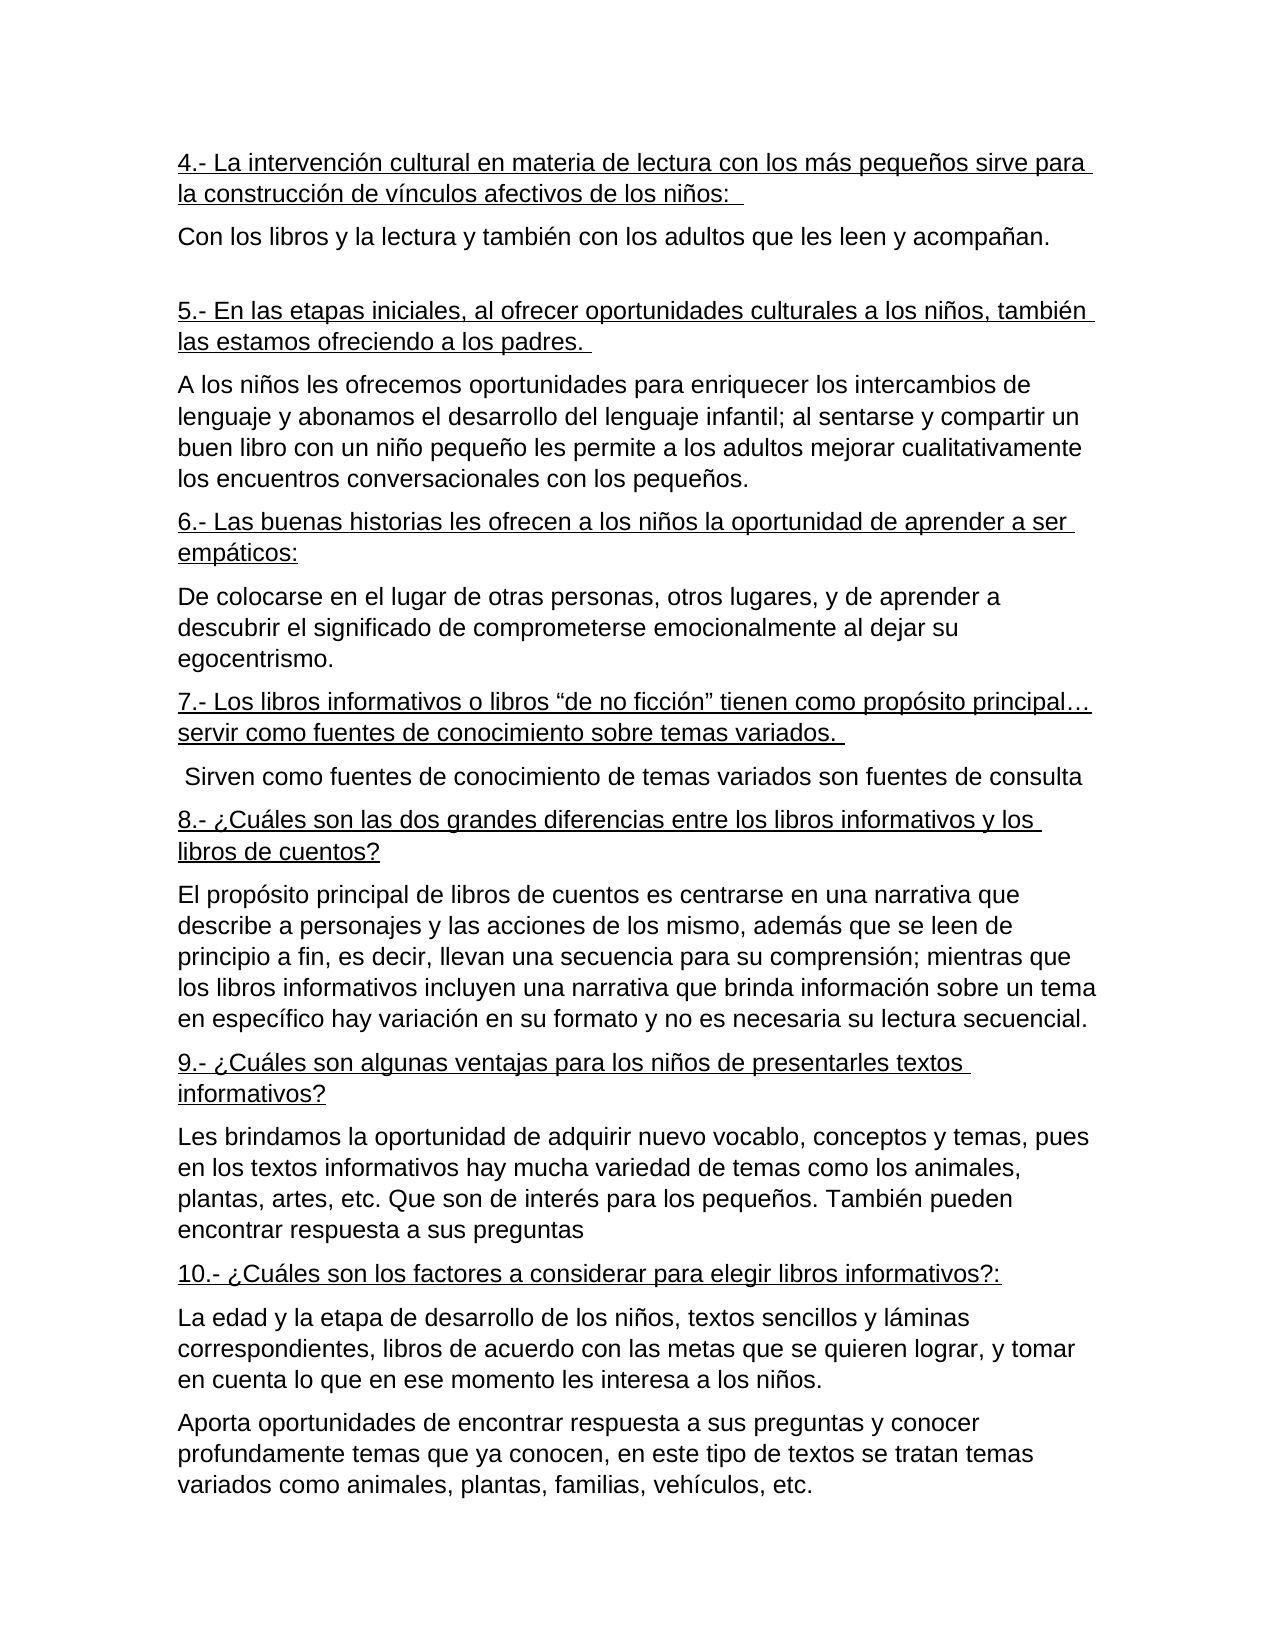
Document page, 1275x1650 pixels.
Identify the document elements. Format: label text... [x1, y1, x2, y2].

text Sirven como fuentes de conocimiento de temas variados son fuentes de consulta [177, 762, 1098, 791]
text 5.- En las etapas iniciales, al ofrecer oportunidades culturales a los niños, también las estamos ofreciendo a los padres. [177, 296, 1098, 356]
text Aporta oportunidades de encontrar respuesta a sus preguntas y conocer profundamente temas que ya conocen, en este tipo de textos se tratan temas variados como animales, plantas, familias, vehículos, etc. [177, 1408, 1098, 1499]
text 7.- Los libros informativos o libros “de no ficción” tienen como propósito principal… servir como fuentes de conocimiento sobre temas variados. [177, 687, 1098, 747]
text 8.- ¿Cuáles son las dos grandes diferencias entre los libros informativos y los libros de cuentos? [177, 805, 1098, 865]
text La edad y la etapa de desarrollo de los niños, textos sencillos y láminas correspondientes, libros de acuerdo con las metas que se quieren lograr, y tomar en cuenta lo que en ese momento les interesa a los niños. [177, 1302, 1098, 1393]
text A los niños les ofrecemos oportunidades para enriquecer los intercambios de lenguaje y abonamos el desarrollo del lenguaje infantil; al sentarse y compartir un buen libro con un niño pequeño les permite a los adultos mejorar cualitativamente los encuentros conversacionales con los pequeños. [177, 370, 1098, 492]
text De colocarse en el lugar de otras personas, otros lugares, y de aprender a descubrir el significado de comprometerse emocionalmente al dejar su egocentrismo. [177, 582, 1098, 672]
text 10.- ¿Cuáles son los factores a considerar para elegir libros informativos?: [177, 1259, 1098, 1288]
text Con los libros y la lectura y también con los adultos que les leen y acompañan. [177, 222, 1098, 281]
text 6.- Las buenas historias les ofrecen a los niños la oportunidad de aprender a ser empáticos: [177, 507, 1098, 567]
text 4.- La intervención cultural en materia de lectura con los más pequeños sirve para la construcción de vínculos afectivos de los niños: [177, 148, 1098, 207]
text Les brindamos la oportunidad de adquirir nuevo vocablo, conceptos y temas, pues en los textos informativos hay mucha variedad de temas como los animales, plantas, artes, etc. Que son de interés para los pequeños. También pueden encontrar respuesta a sus preguntas [177, 1122, 1098, 1244]
text 9.- ¿Cuáles son algunas ventajas para los niños de presentarles textos informativos? [177, 1048, 1098, 1107]
text El propósito principal de libros de cuentos es centrarse en una narrativa que describe a personajes y las acciones de los mismo, además que se leen de principio a fin, es decir, llevan una secuencia para su comprensión; mientras que los libros informativos incluyen una narrativa que brinda información sobre un tema en específico hay variación en su formato y no es necesaria su lectura secuencial. [177, 880, 1098, 1033]
